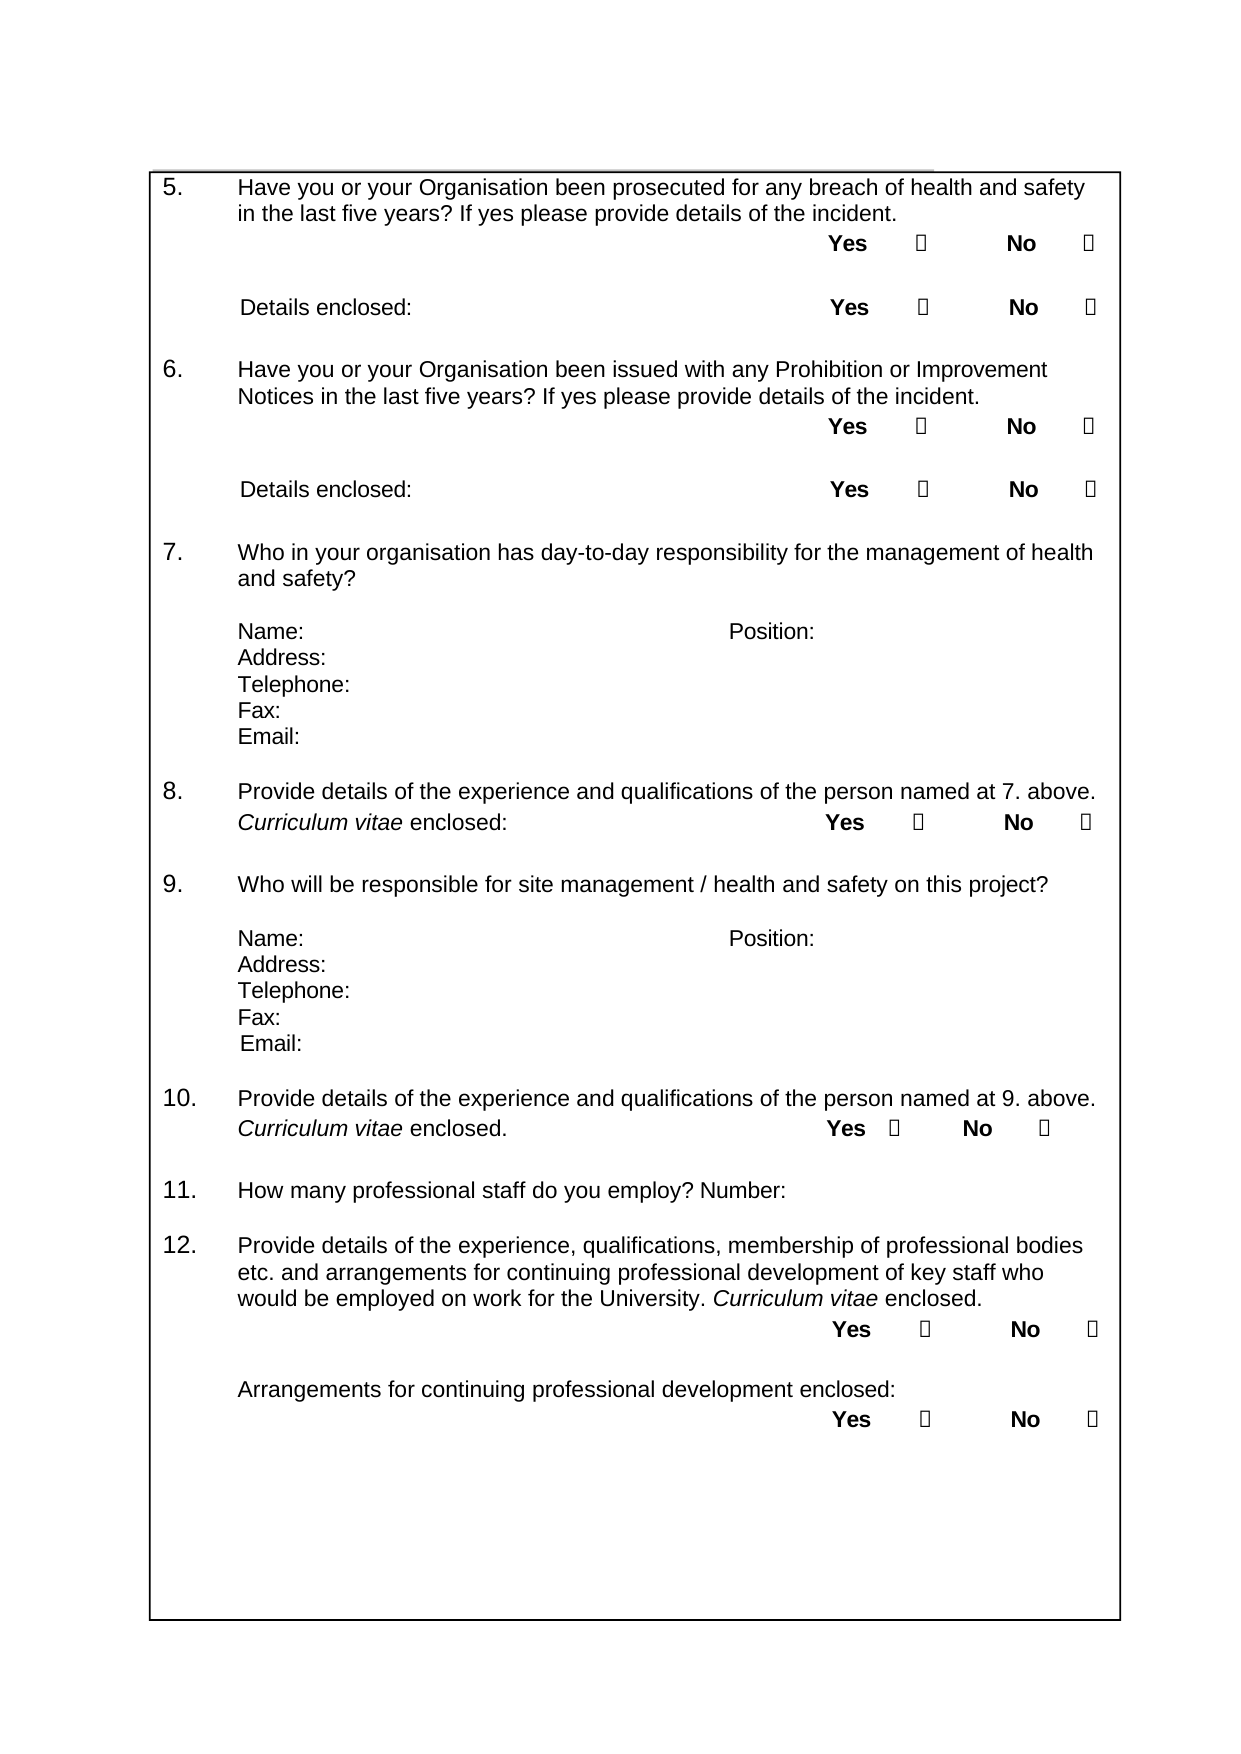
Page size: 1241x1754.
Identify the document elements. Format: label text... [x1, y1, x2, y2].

list Who in your organisation has day-to-day responsibility for the management of health and safety? [162, 536, 1100, 592]
text Yes  No  [832, 1403, 1132, 1434]
list How many professional staff do you employ? Number: [162, 1175, 1132, 1204]
text Yes  No  [828, 410, 1132, 441]
list Provide details of the experience and qualifications of the person named at 7. above. Curriculum vitae enclosed: Yes  No  [162, 776, 1101, 837]
list Have you or your Organisation been prosecuted for any breach of health and safety in the last five years? If yes please provide details of the incident. [162, 171, 1088, 227]
text Name: Position: [237, 924, 1132, 951]
list Who will be responsible for site management / health and safety on this project? [162, 869, 1132, 898]
text Yes  No  [832, 1313, 1132, 1344]
text Arrangements for continuing professional development enclosed: [237, 1376, 1132, 1402]
text Telephone: [237, 671, 1132, 697]
text Details enclosed: Yes  No  [239, 473, 1132, 504]
text Address: [237, 951, 1132, 977]
text Yes  No  [828, 227, 1132, 258]
text Fax: [237, 697, 1132, 723]
text Email: [239, 1030, 1132, 1056]
text Details enclosed: Yes  No  [239, 290, 1132, 322]
list Provide details of the experience and qualifications of the person named at 9. above. Curriculum vitae enclosed. Yes  No  [162, 1083, 1097, 1143]
text Address: [237, 644, 1132, 671]
text Fax: [237, 1004, 1132, 1030]
list Provide details of the experience, qualifications, membership of professional bodies etc. and arrangements for continuing professional development of key staff who would be employed on work for the University. Curriculum vitae enclosed. [162, 1230, 1095, 1312]
text Name: Position: [237, 618, 1132, 644]
text Email: [237, 723, 1132, 750]
text Telephone: [237, 977, 1132, 1004]
list Have you or your Organisation been issued with any Prohibition or Improvement Notices in the last five years? If yes please provide details of the incident. [162, 354, 1102, 409]
